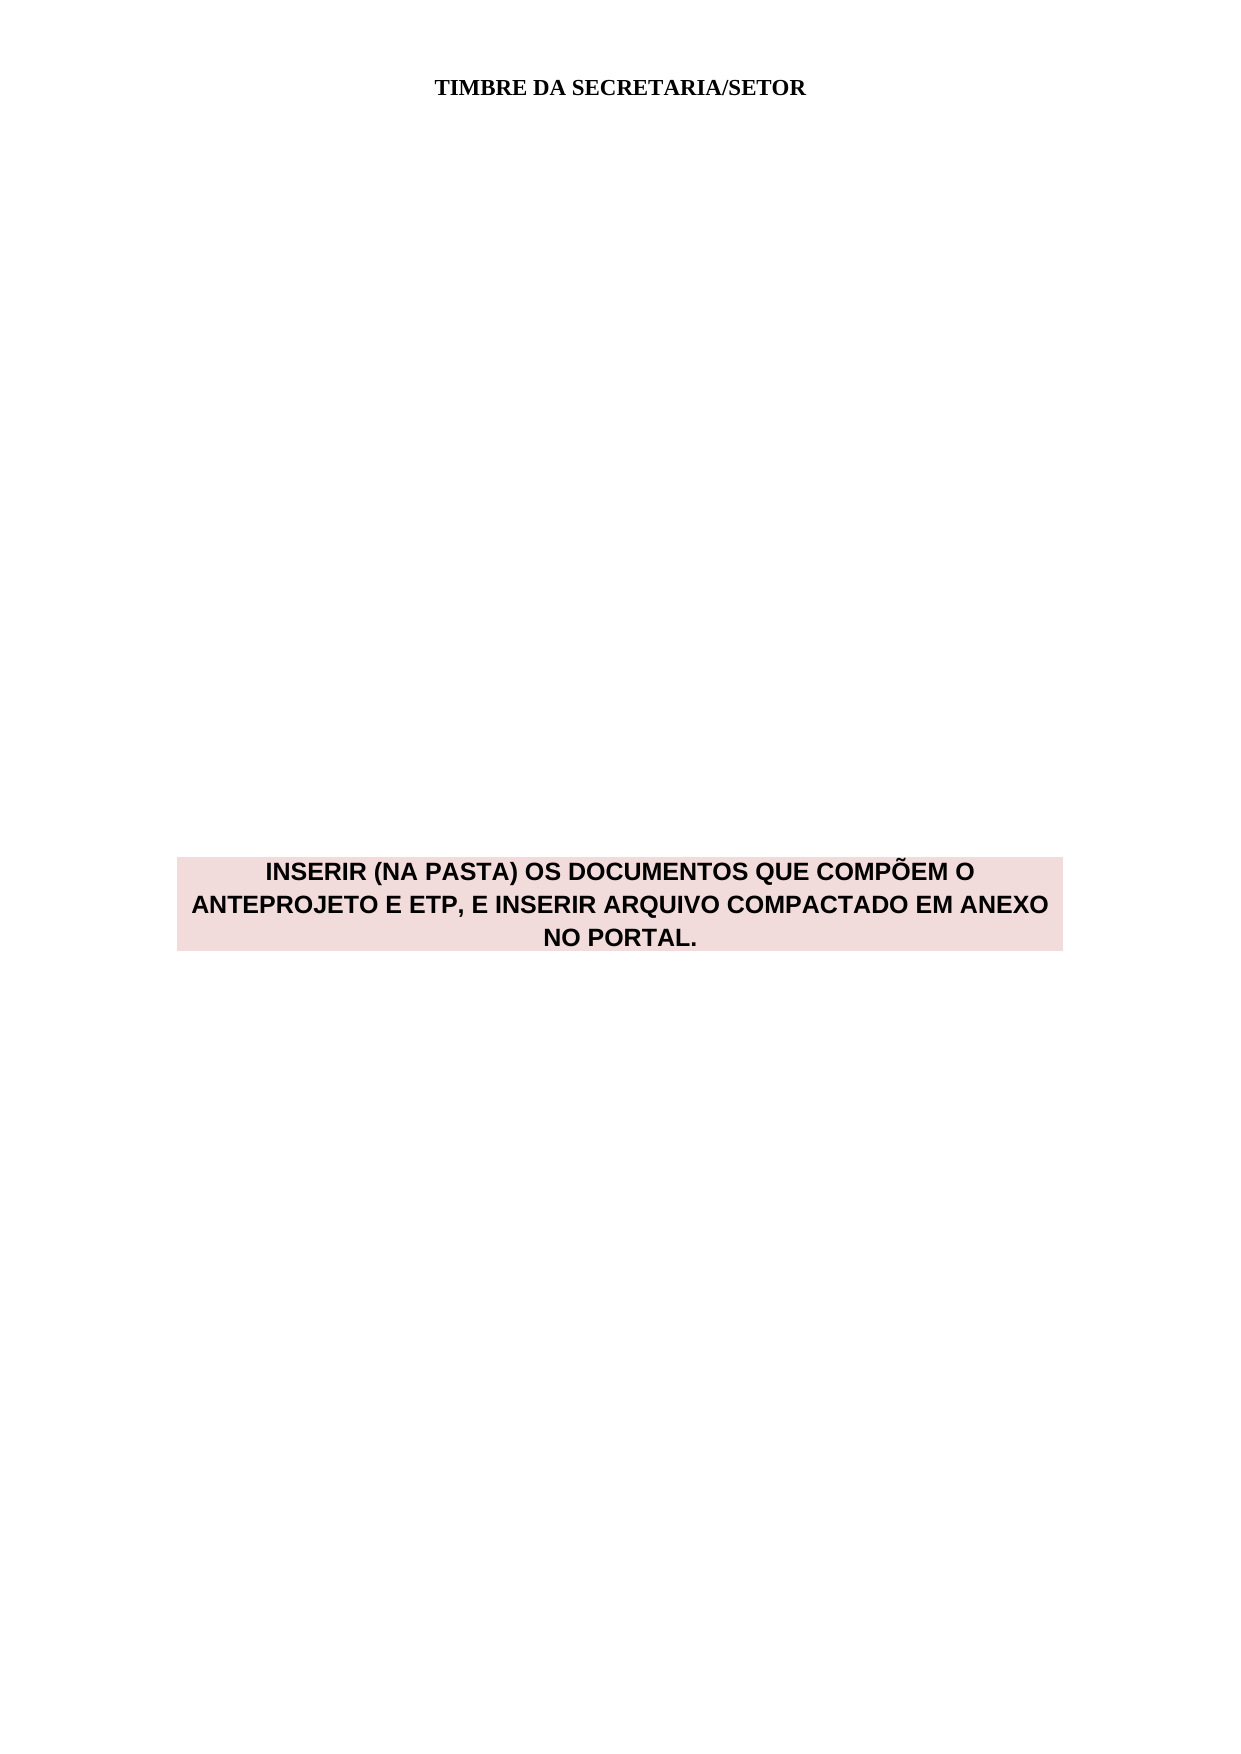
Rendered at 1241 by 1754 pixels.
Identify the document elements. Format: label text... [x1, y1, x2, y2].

text INSERIR (NA PASTA) OS DOCUMENTOS QUE COMPÕEM O ANTEPROJETO E ETP, E INSERIR ARQUIVO COMPACTADO EM ANEXO NO PORTAL. [177, 857, 1063, 951]
